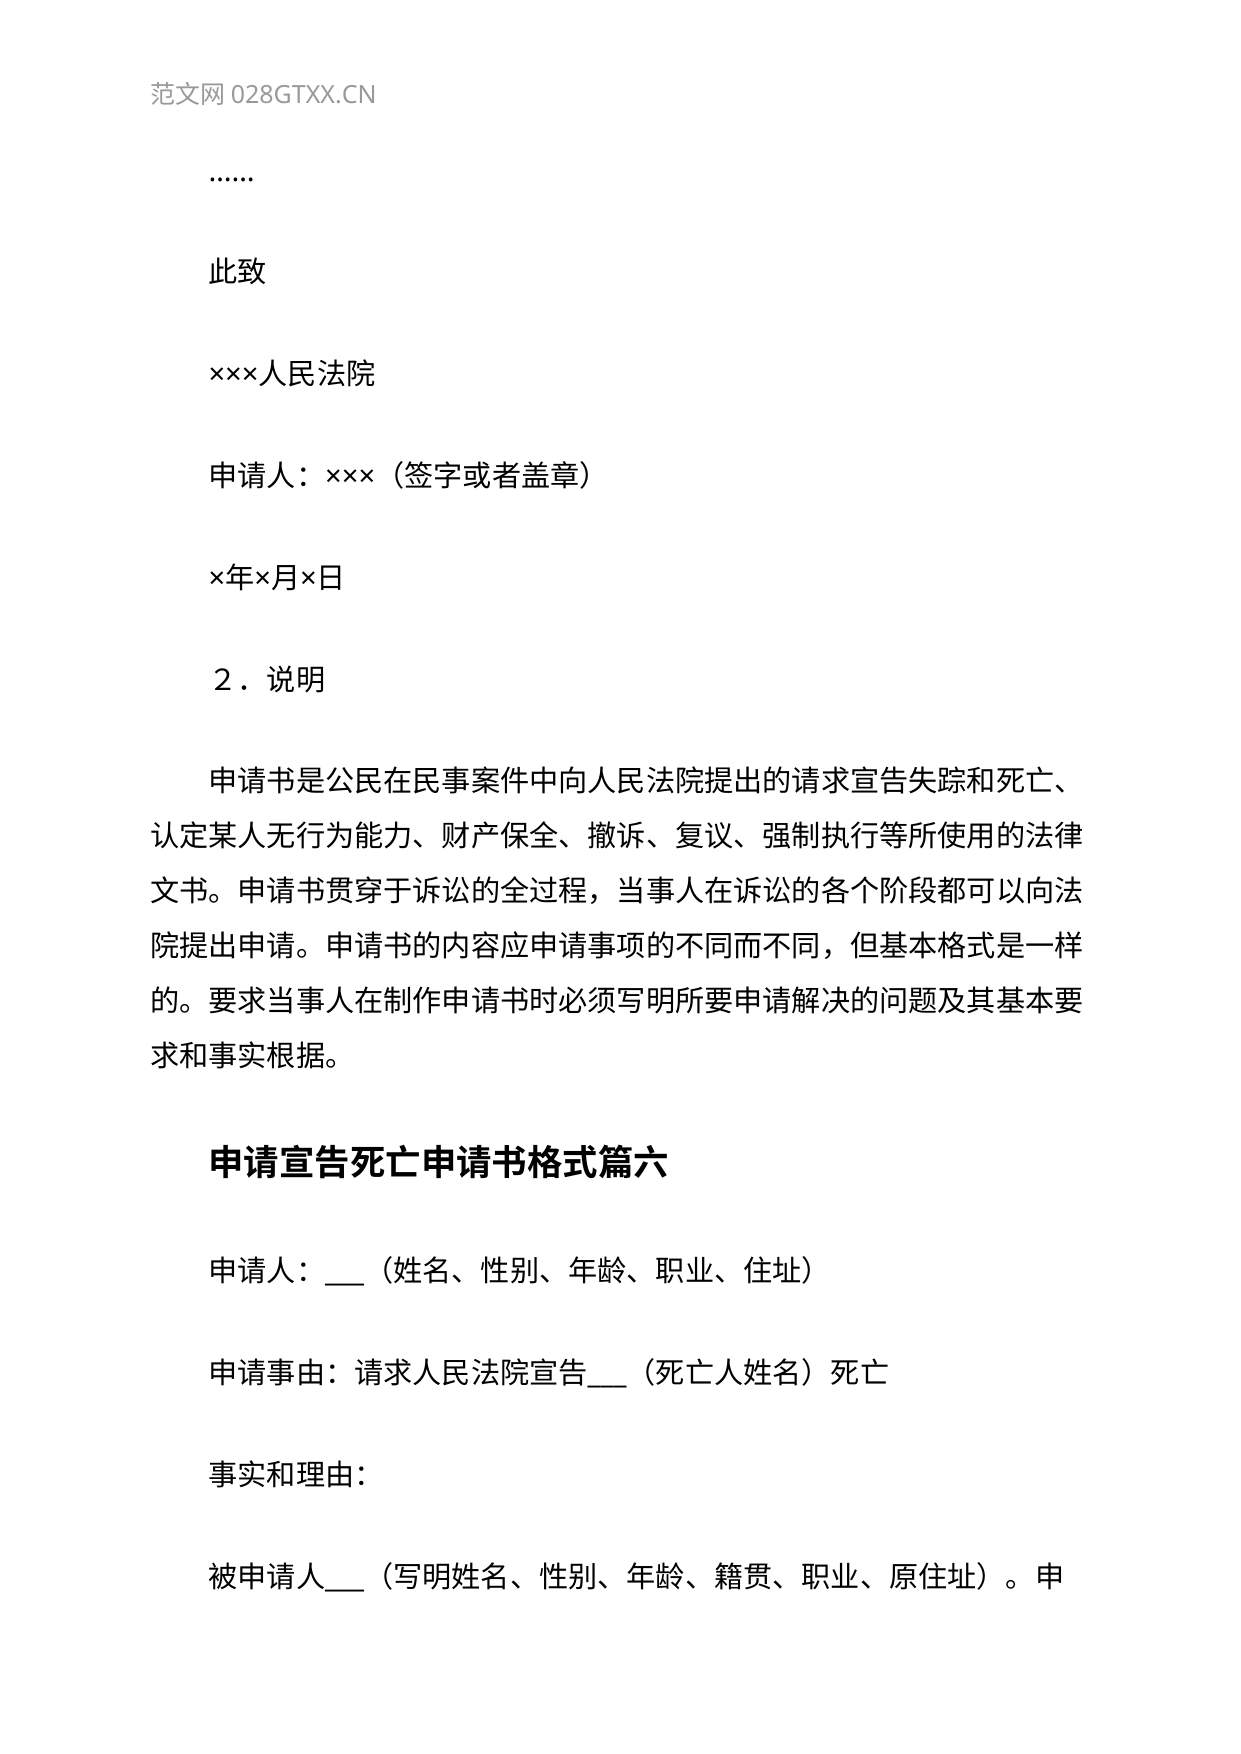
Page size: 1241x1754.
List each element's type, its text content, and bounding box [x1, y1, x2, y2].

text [150, 1553, 1090, 1596]
text 申请事由：请求人民法院宣告___（死亡人姓名）死亡 [150, 1349, 1090, 1392]
text ２．说明 [150, 656, 1090, 698]
text …… [150, 150, 1090, 190]
text ×××人民法院 [150, 350, 1090, 393]
text 此致 [150, 248, 1090, 291]
text 申请宣告死亡申请书格式篇六 [150, 1134, 1090, 1185]
text 申请书是公民在民事案件中向人民法院提出的请求宣告失踪和死亡、认定某人无行为能力、财产保全、撤诉、复议、强制执行等所使用的法律文书。申请书贯穿于诉讼的全过程，当事人在诉讼的各个阶段都可以向法院提出申请。申请书的内容应申请事项的不同而不同，但基本格式是一样的。要求当事人在制作申请书时必须写明所要申请解决的问题及其基本要求和事实根据。 [150, 758, 1090, 1075]
text ×年×月×日 [150, 554, 1090, 597]
text 申请人：×××（签字或者盖章） [150, 452, 1090, 494]
text 申请人：___（姓名、性别、年龄、职业、住址） [150, 1248, 1090, 1290]
text 事实和理由： [150, 1452, 1090, 1494]
